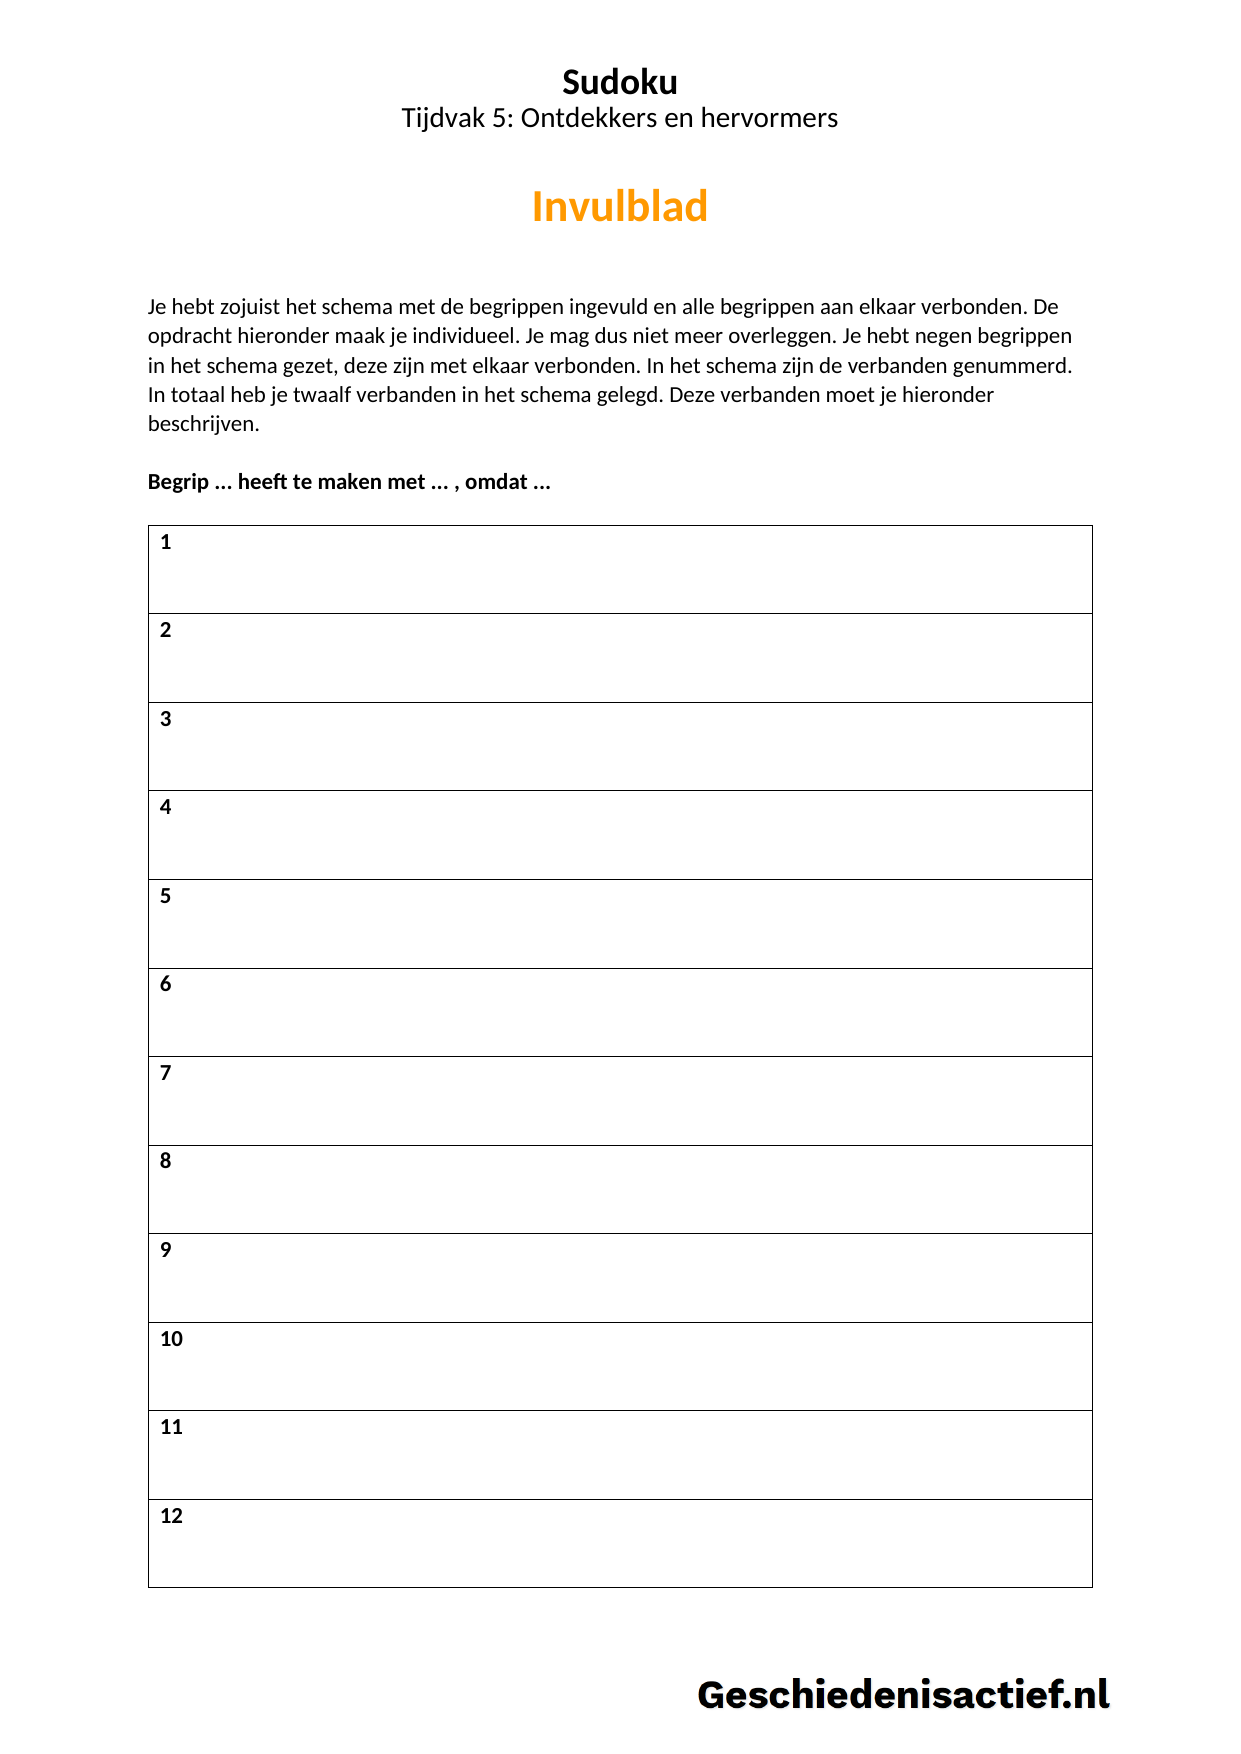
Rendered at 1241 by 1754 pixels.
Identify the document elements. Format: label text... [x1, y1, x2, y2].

table_cell 10 [149, 1323, 1092, 1410]
table_cell 12 [149, 1500, 1092, 1587]
table_cell 6 [149, 969, 1092, 1056]
table_cell 9 [149, 1234, 1092, 1322]
table_cell 2 [149, 614, 1092, 702]
table_cell 8 [149, 1146, 1092, 1233]
text Invulblad [148, 177, 1092, 233]
table_cell 5 [149, 880, 1092, 967]
picture [677, 1636, 1148, 1752]
table_cell 3 [149, 703, 1092, 790]
text Je hebt zojuist het schema met de begrippen ingevuld en alle begrippen aan elkaar verbonden. De opdracht hieronder maak je individueel. Je mag dus niet meer overleggen. Je hebt negen begrippen in het schema gezet, deze zijn met elkaar verbonden. In het schema zijn de verbanden genummerd. In totaal heb je twaalf verbanden in het schema gelegd. Deze verbanden moet je hieronder beschrijven. [148, 291, 1092, 437]
text Begrip ... heeft te maken met ... , omdat ... [148, 466, 1092, 496]
table_cell 7 [149, 1057, 1092, 1144]
table_cell 11 [149, 1411, 1092, 1499]
table_cell 4 [149, 791, 1092, 879]
table_header 1 [149, 526, 1092, 613]
